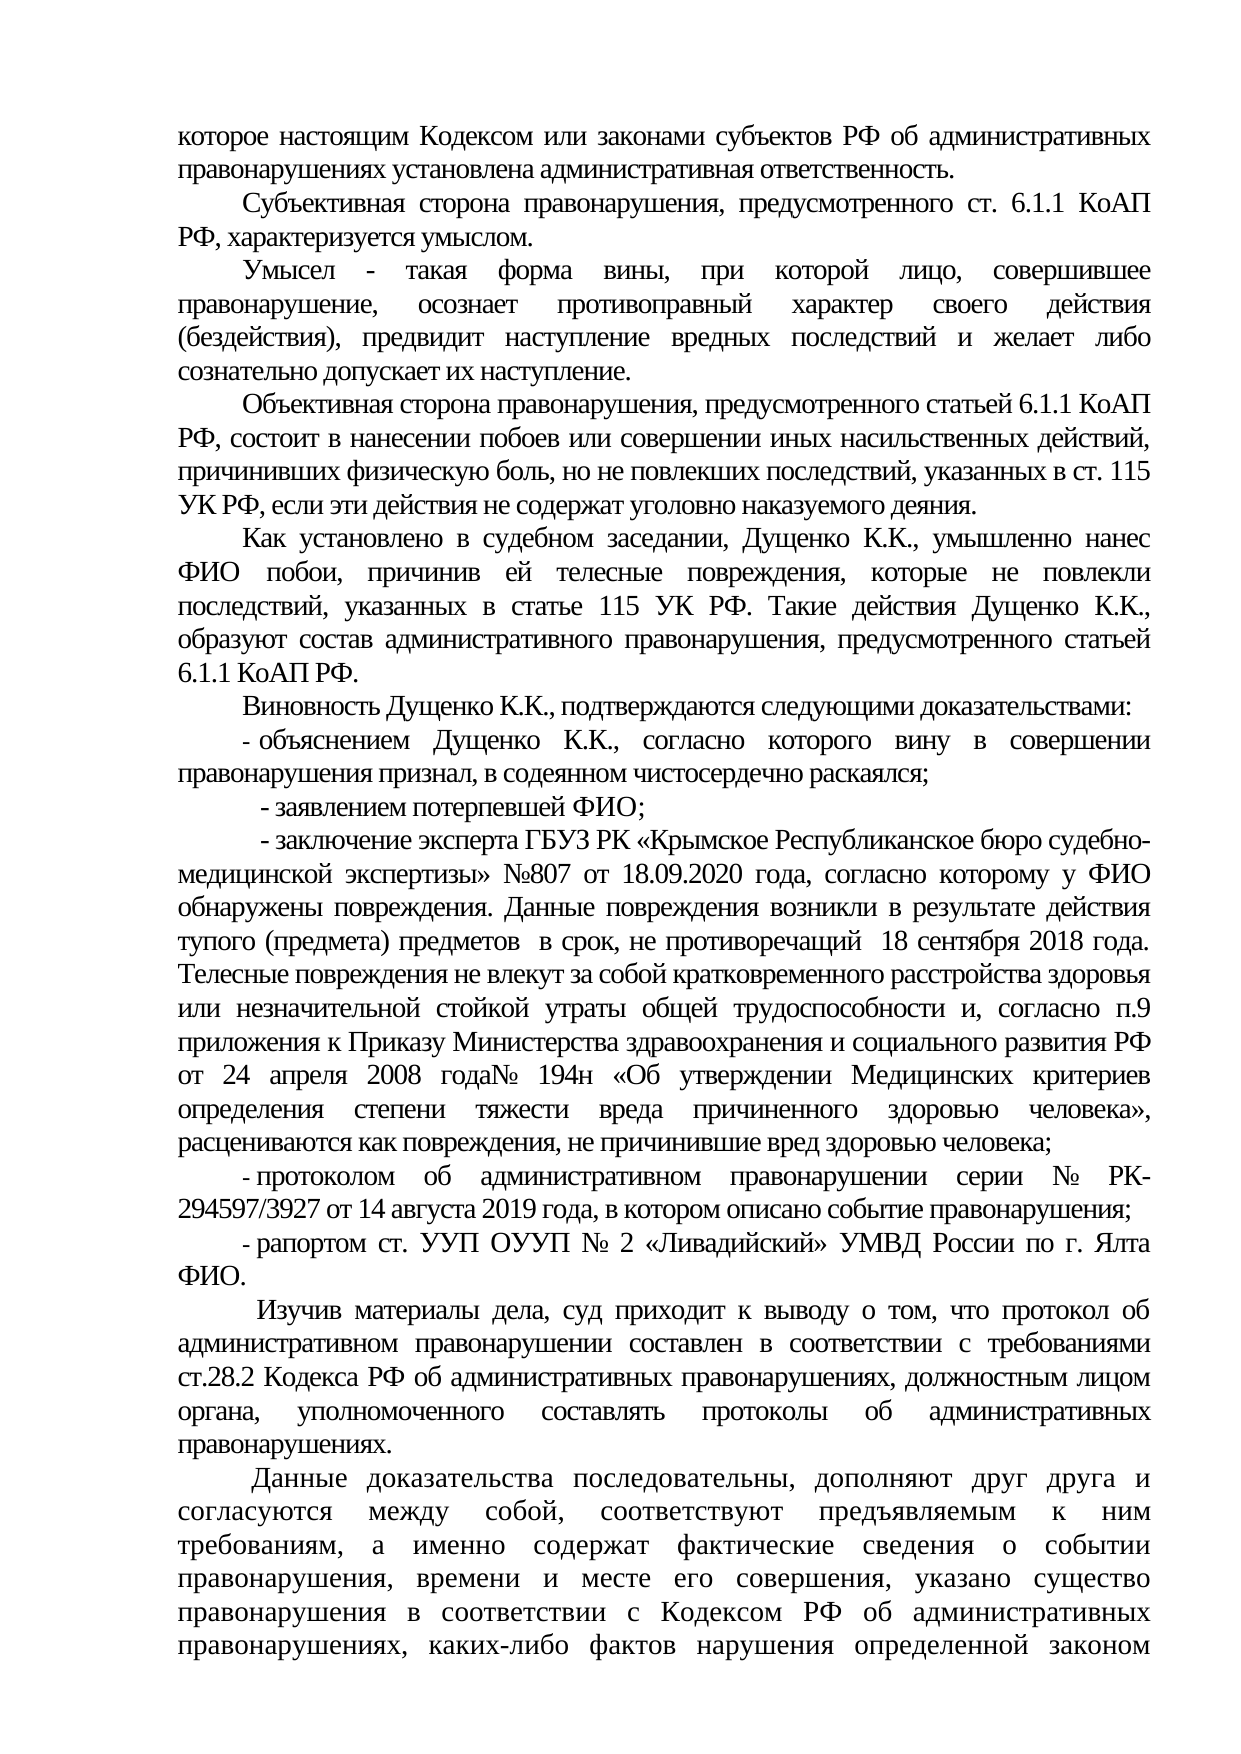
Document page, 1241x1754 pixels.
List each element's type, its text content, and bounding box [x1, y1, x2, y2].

text Изучив материалы дела, суд приходит к выводу о том, что протокол об административном правонарушении составлен в соответствии с требованиями ст.28.2 Кодекса РФ об административных правонарушениях, должностным лицом органа, уполномоченного составлять протоколы об административных правонарушениях. [177, 1292, 1152, 1460]
text Умысел - такая форма вины, при которой лицо, совершившее правонарушение, осознает противоправный характер своего действия (бездействия), предвидит наступление вредных последствий и желает либо сознательно допускает их наступление. [177, 252, 1152, 386]
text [177, 118, 1152, 185]
list объяснением Дущенко К.К., согласно которого вину в совершении правонарушения признал, в содеянном чистосердечно раскаялся; [177, 722, 1152, 789]
text Объективная сторона правонарушения, предусмотренного статьей 6.1.1 КоАП РФ, состоит в нанесении побоев или совершении иных насильственных действий, причинивших физическую боль, но не повлекших последствий, указанных в ст. 115 УК РФ, если эти действия не содержат уголовно наказуемого деяния. [177, 386, 1152, 521]
list протоколом об административном правонарушении серии № РК-294597/3927 от 14 августа 2019 года, в котором описано событие правонарушения; [177, 1158, 1152, 1225]
text - заявлением потерпевшей ФИО; [177, 789, 1152, 822]
text Субъективная сторона правонарушения, предусмотренного ст. 6.1.1 КоАП РФ, характеризуется умыслом. [177, 185, 1152, 252]
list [177, 1460, 1152, 1661]
text - заключение эксперта ГБУЗ РК «Крымское Республиканское бюро судебно-медицинской экспертизы» №807 от 18.09.2020 года, согласно которому у ФИО обнаружены повреждения. Данные повреждения возникли в результате действия тупого (предмета) предметов в срок, не противоречащий 18 сентября 2018 года. Телесные повреждения не влекут за собой кратковременного расстройства здоровья или незначительной стойкой утраты общей трудоспособности и, согласно п.9 приложения к Приказу Министерства здравоохранения и социального развития РФ от 24 апреля 2008 года№ 194н «Об утверждении Медицинских критериев определения степени тяжести вреда причиненного здоровью человека», расцениваются как повреждения, не причинившие вред здоровью человека; [177, 822, 1152, 1158]
list рапортом ст. УУП ОУУП № 2 «Ливадийский» УМВД России по г. Ялта ФИО. [177, 1225, 1152, 1292]
text Виновность Дущенко К.К., подтверждаются следующими доказательствами: [177, 688, 1152, 722]
text Как установлено в судебном заседании, Дущенко К.К., умышленно нанес ФИО побои, причинив ей телесные повреждения, которые не повлекли последствий, указанных в статье 115 УК РФ. Такие действия Дущенко К.К., образуют состав административного правонарушения, предусмотренного статьей 6.1.1 КоАП РФ. [177, 521, 1152, 688]
